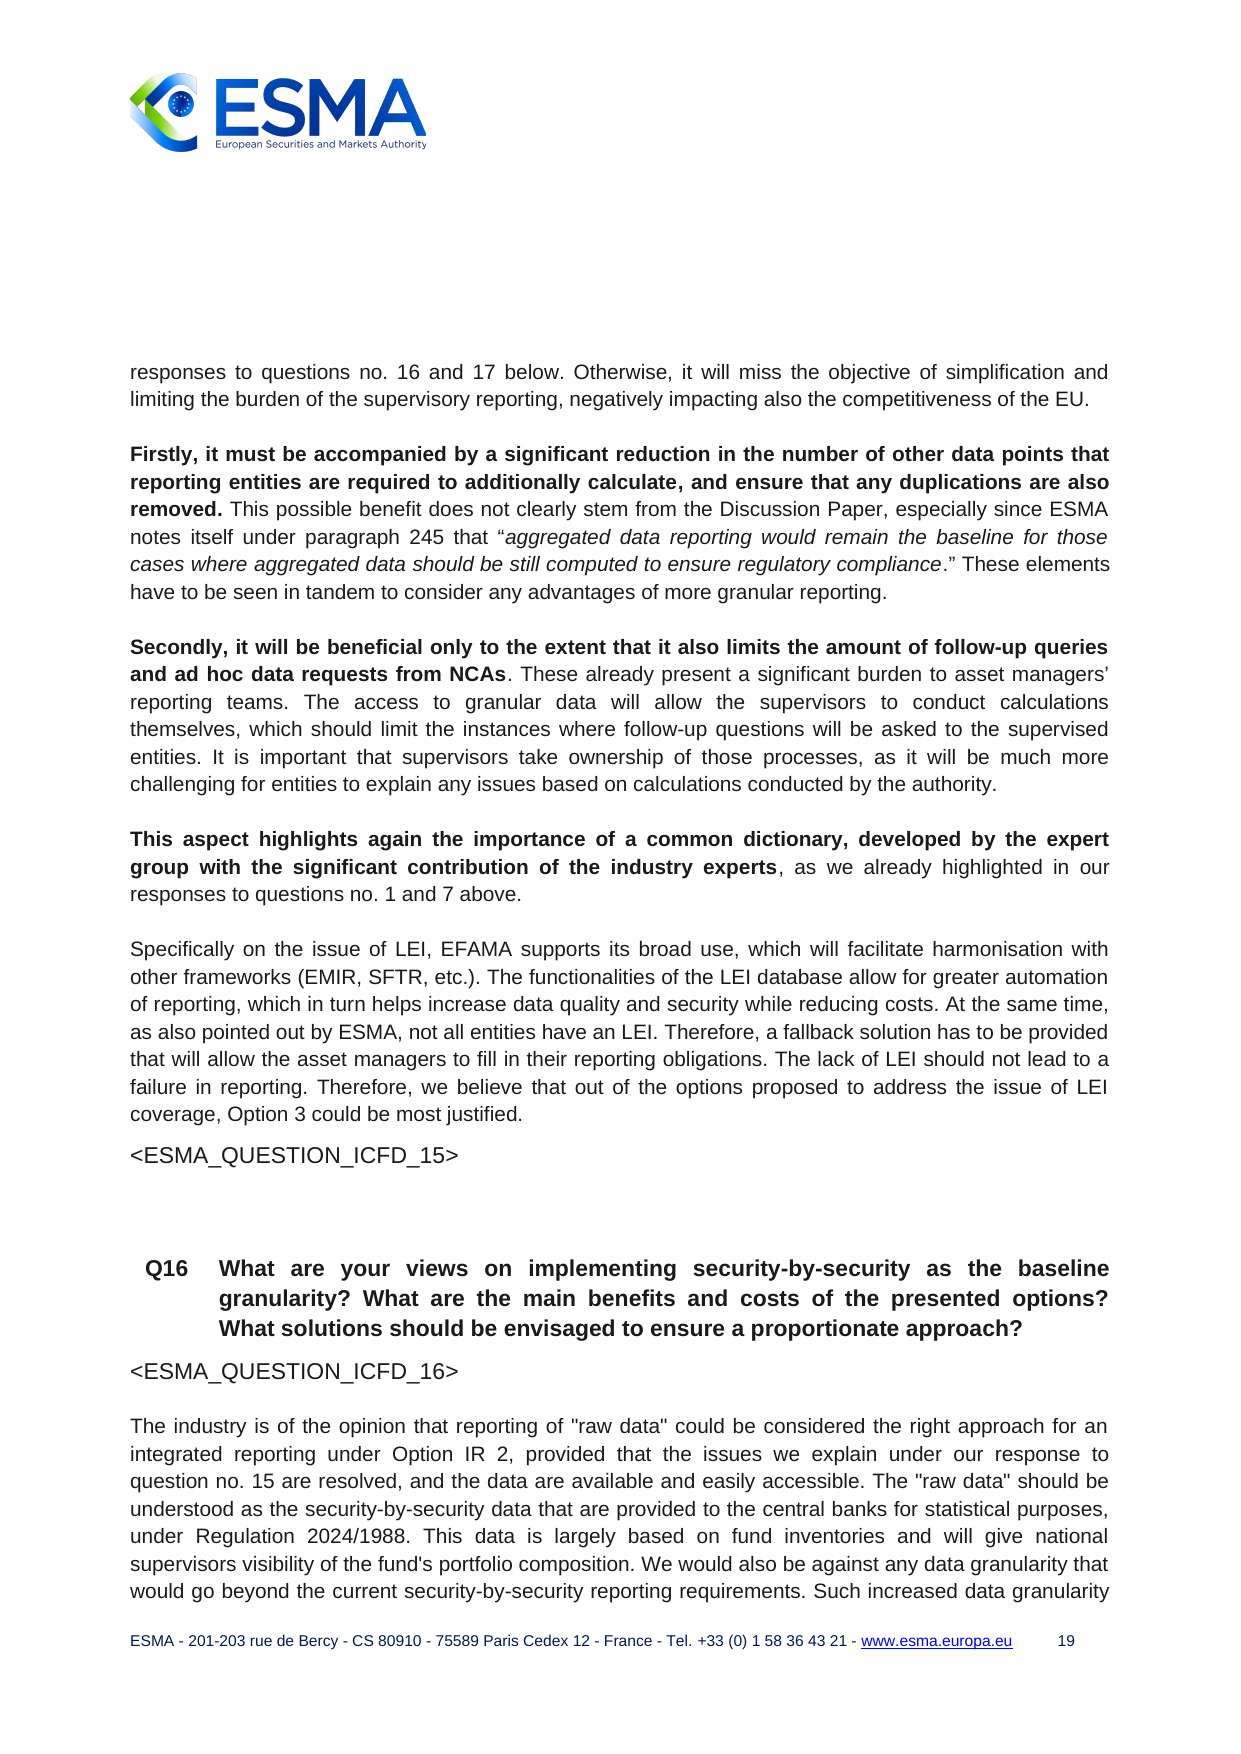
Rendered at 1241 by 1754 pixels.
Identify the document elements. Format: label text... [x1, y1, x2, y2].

list Specifically on the issue of LEI, EFAMA supports its broad use, which will facilitate harmonisation with other frameworks (EMIR, SFTR, etc.). The functionalities of the LEI database allow for greater automation of reporting, which in turn helps increase data quality and security while reducing costs. At the same time, as also pointed out by ESMA, not all entities have an LEI. Therefore, a fallback solution has to be provided that will allow the asset managers to fill in their reporting obligations. The lack of LEI should not lead to a failure in reporting. Therefore, we believe that out of the options proposed to address the issue of LEI coverage, Option 3 could be most justified. [130, 937, 1110, 1126]
picture [129, 73, 427, 152]
text What are your views on implementing security-by-security as the baseline granularity? What are the main benefits and costs of the presented options? What solutions should be envisaged to ensure a proportionate approach? [145, 1254, 1110, 1341]
text <ESMA_QUESTION_ICFD_16> [130, 1358, 1110, 1384]
list Firstly, it must be accompanied by a significant reduction in the number of other data points that reporting entities are required to additionally calculate, and ensure that any duplications are also removed. This possible benefit does not clearly stem from the Discussion Paper, especially since ESMA notes itself under paragraph 245 that “aggregated data reporting would remain the baseline for those cases where aggregated data should be still computed to ensure regulatory compliance.” These elements have to be seen in tandem to consider any advantages of more granular reporting. [130, 442, 1110, 603]
list This aspect highlights again the importance of a common dictionary, developed by the expert group with the significant contribution of the industry experts, as we already highlighted in our responses to questions no. 1 and 7 above. [130, 827, 1110, 906]
text <ESMA_QUESTION_ICFD_15> [130, 1142, 1110, 1168]
list Secondly, it will be beneficial only to the extent that it also limits the amount of follow-up queries and ad hoc data requests from NCAs. These already present a significant burden to asset managers’ reporting teams. The access to granular data will allow the supervisors to conduct calculations themselves, which should limit the instances where follow-up questions will be asked to the supervised entities. It is important that supervisors take ownership of those processes, as it will be much more challenging for entities to explain any issues based on calculations conducted by the authority. [130, 634, 1110, 796]
